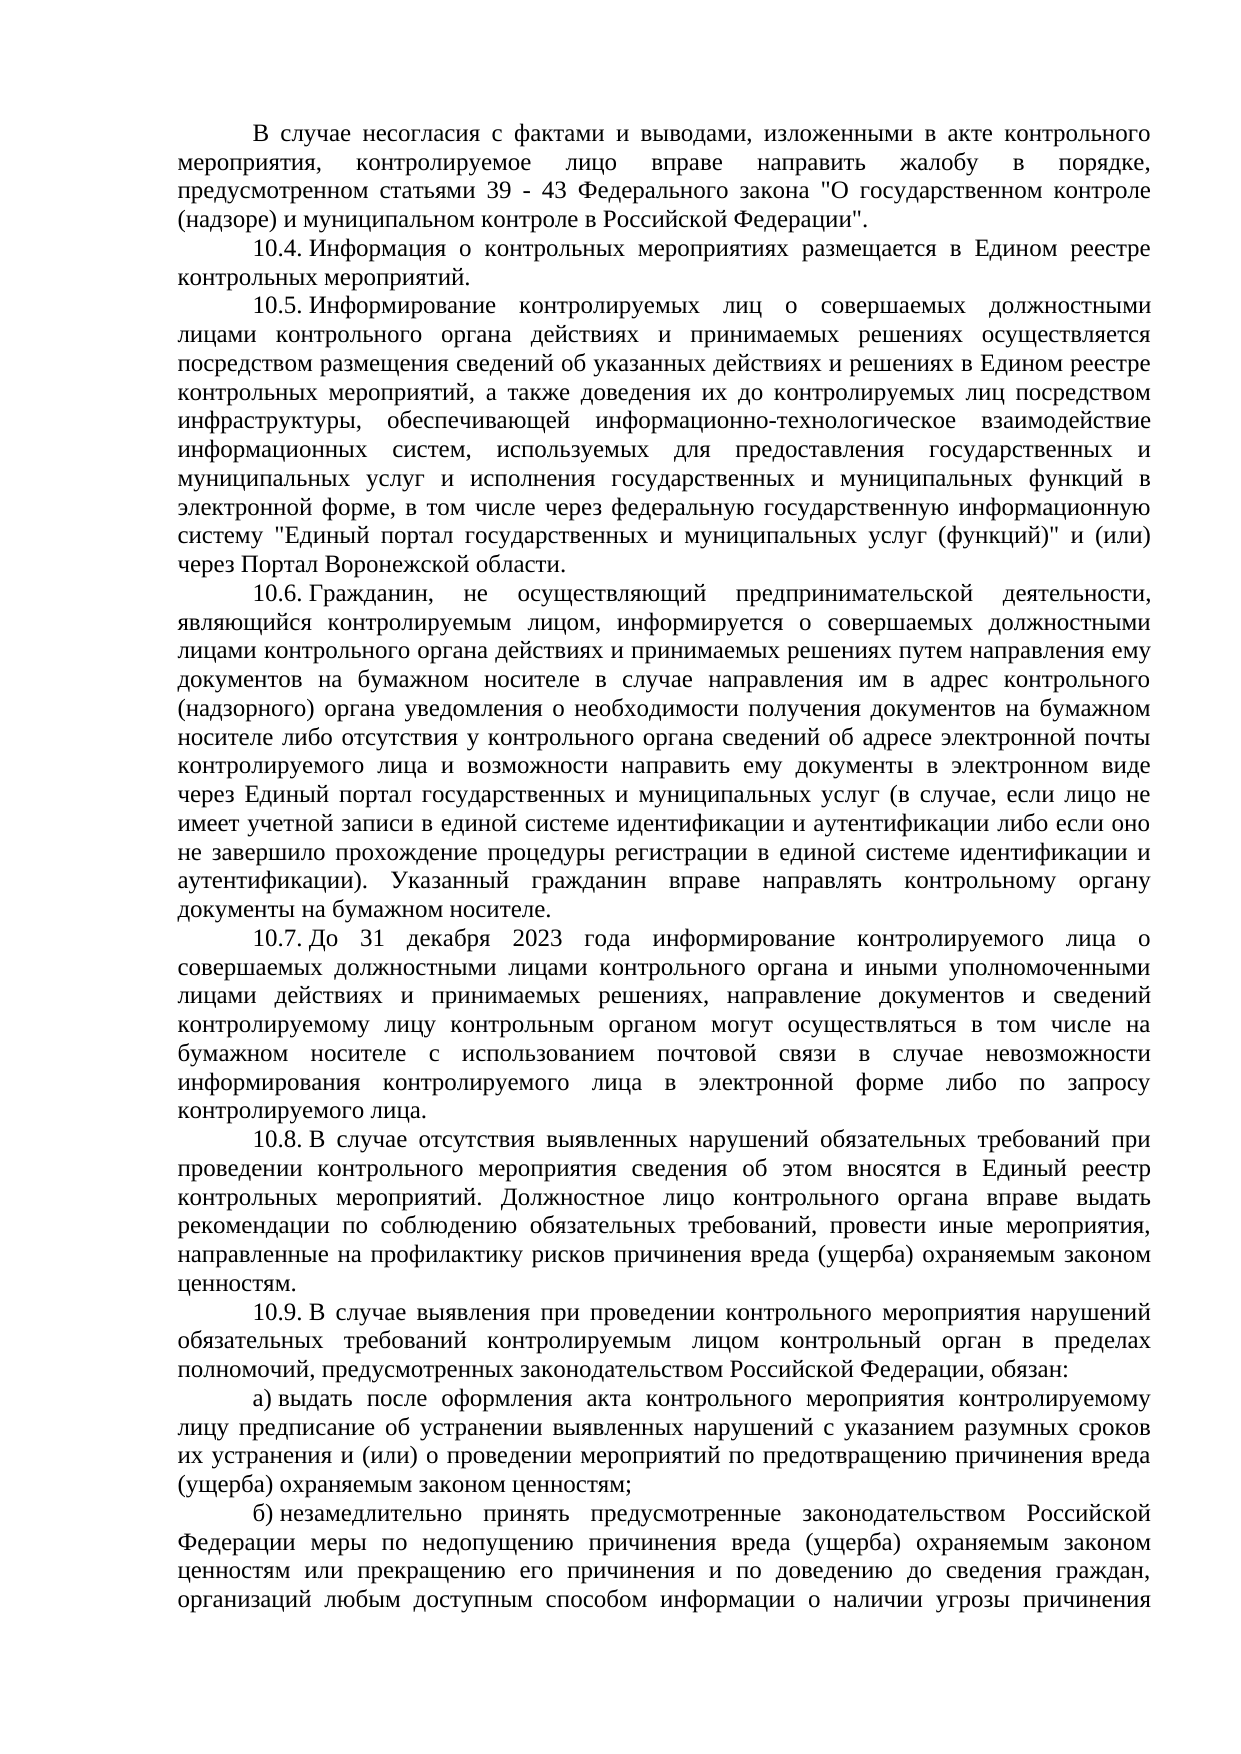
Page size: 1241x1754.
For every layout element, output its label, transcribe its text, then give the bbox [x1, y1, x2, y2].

text В случае несогласия с фактами и выводами, изложенными в акте контрольного мероприятия, контролируемое лицо вправе направить жалобу в порядке, предусмотренном статьями 39 - 43 Федерального закона "О государственном контроле (надзоре) и муниципальном контроле в Российской Федерации". [177, 118, 1152, 233]
text 10.7. До 31 декабря 2023 года информирование контролируемого лица о совершаемых должностными лицами контрольного органа и иными уполномоченными лицами действиях и принимаемых решениях, направление документов и сведений контролируемому лицу контрольным органом могут осуществляться в том числе на бумажном носителе с использованием почтовой связи в случае невозможности информирования контролируемого лица в электронной форме либо по запросу контролируемого лица. [177, 923, 1152, 1124]
text 10.4. Информация о контрольных мероприятиях размещается в Едином реестре контрольных мероприятий. [177, 233, 1152, 291]
text 10.9. В случае выявления при проведении контрольного мероприятия нарушений обязательных требований контролируемым лицом контрольный орган в пределах полномочий, предусмотренных законодательством Российской Федерации, обязан: [177, 1297, 1152, 1383]
text а) выдать после оформления акта контрольного мероприятия контролируемому лицу предписание об устранении выявленных нарушений с указанием разумных сроков их устранения и (или) о проведении мероприятий по предотвращению причинения вреда (ущерба) охраняемым законом ценностям; [177, 1383, 1152, 1498]
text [177, 1498, 1152, 1613]
text 10.6. Гражданин, не осуществляющий предпринимательской деятельности, являющийся контролируемым лицом, информируется о совершаемых должностными лицами контрольного органа действиях и принимаемых решениях путем направления ему документов на бумажном носителе в случае направления им в адрес контрольного (надзорного) органа уведомления о необходимости получения документов на бумажном носителе либо отсутствия у контрольного органа сведений об адресе электронной почты контролируемого лица и возможности направить ему документы в электронном виде через Единый портал государственных и муниципальных услуг (в случае, если лицо не имеет учетной записи в единой системе идентификации и аутентификации либо если оно не завершило прохождение процедуры регистрации в единой системе идентификации и аутентификации). Указанный гражданин вправе направлять контрольному органу документы на бумажном носителе. [177, 578, 1152, 923]
text 10.8. В случае отсутствия выявленных нарушений обязательных требований при проведении контрольного мероприятия сведения об этом вносятся в Единый реестр контрольных мероприятий. Должностное лицо контрольного органа вправе выдать рекомендации по соблюдению обязательных требований, провести иные мероприятия, направленные на профилактику рисков причинения вреда (ущерба) охраняемым законом ценностям. [177, 1124, 1152, 1297]
text 10.5. Информирование контролируемых лиц о совершаемых должностными лицами контрольного органа действиях и принимаемых решениях осуществляется посредством размещения сведений об указанных действиях и решениях в Едином реестре контрольных мероприятий, а также доведения их до контролируемых лиц посредством инфраструктуры, обеспечивающей информационно-технологическое взаимодействие информационных систем, используемых для предоставления государственных и муниципальных услуг и исполнения государственных и муниципальных функций в электронной форме, в том числе через федеральную государственную информационную систему "Единый портал государственных и муниципальных услуг (функций)" и (или) через Портал Воронежской области. [177, 291, 1152, 578]
